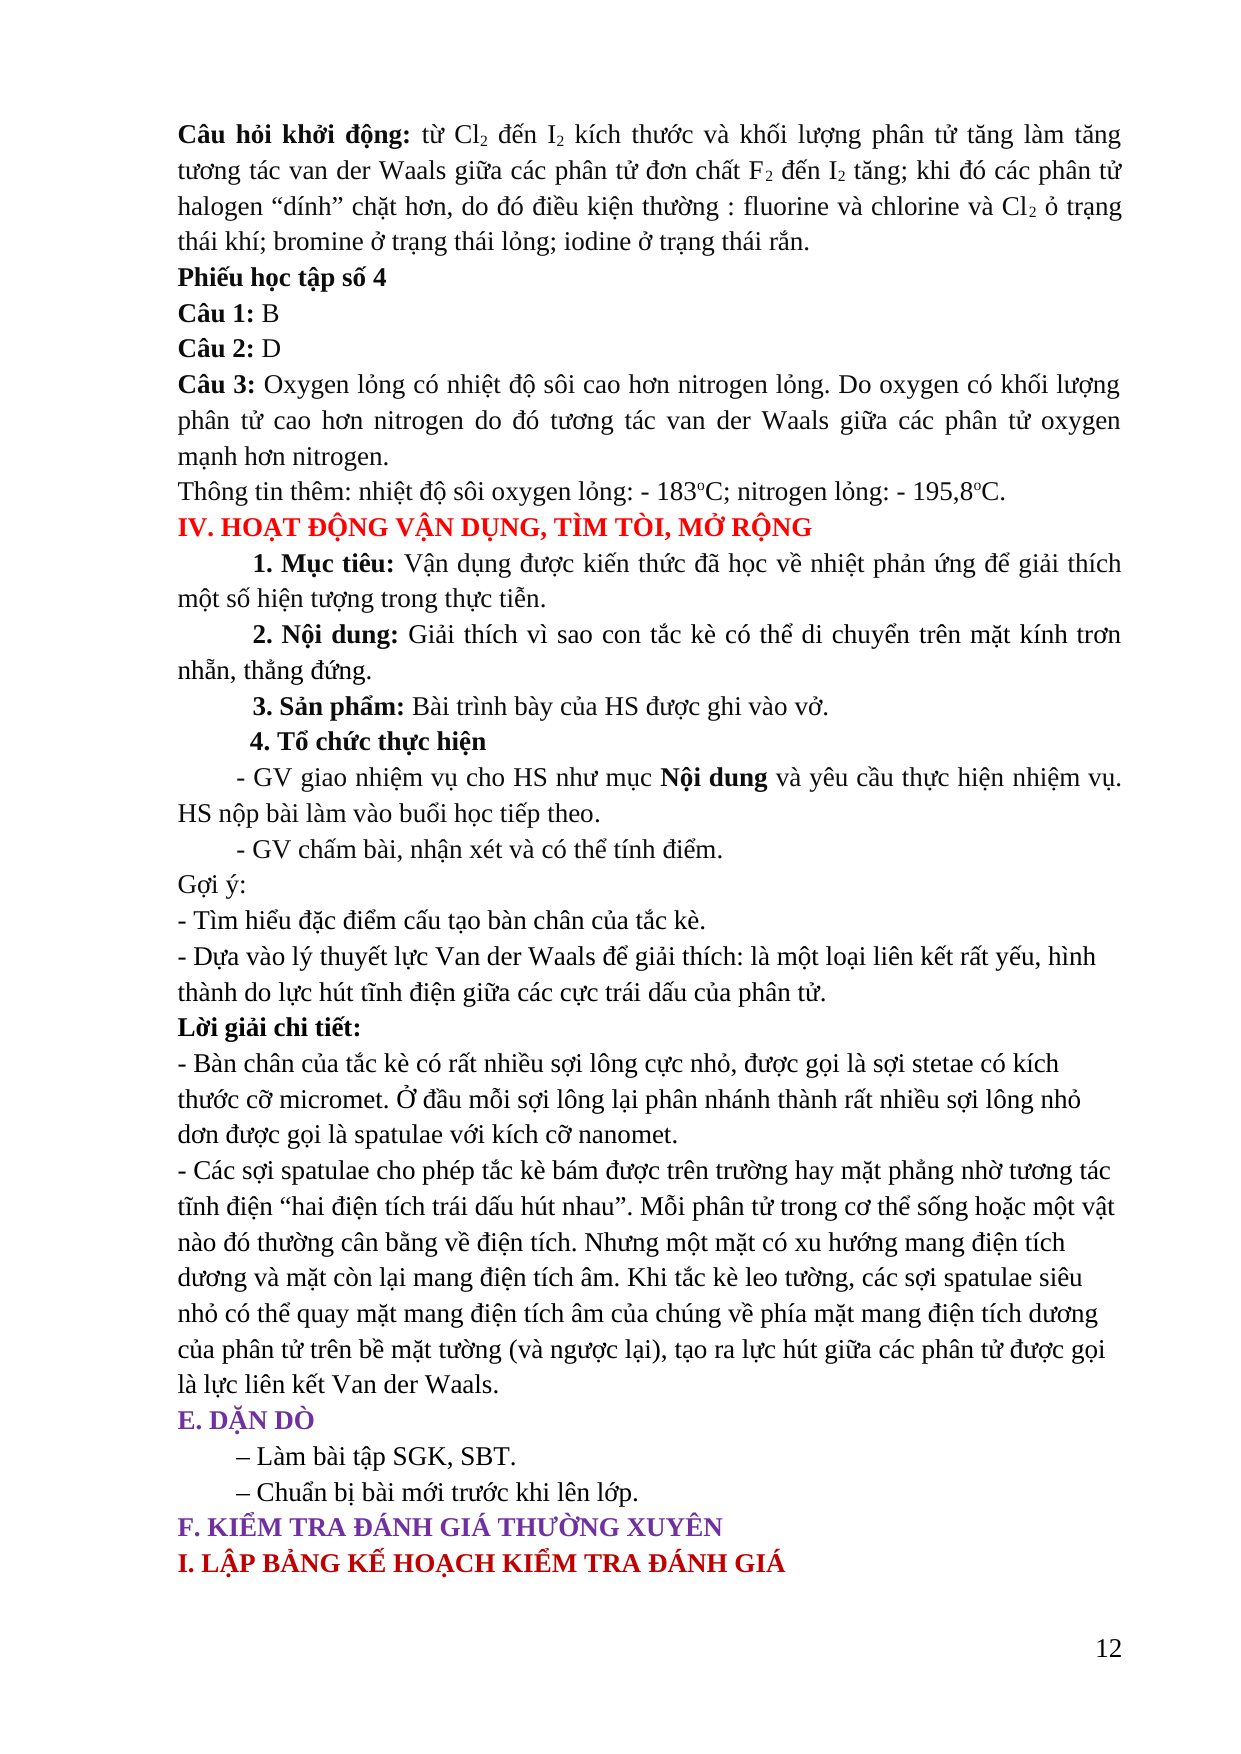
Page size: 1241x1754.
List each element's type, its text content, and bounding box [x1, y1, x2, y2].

text Phiếu học tập số 4 [177, 261, 1122, 292]
text - Dựa vào lý thuyết lực Van der Waals để giải thích: là một loại liên kết rất yếu, hình thành do lực hút tĩnh điện giữa các cực trái dấu của phân tử. [177, 940, 1122, 1007]
text - Bàn chân của tắc kè có rất nhiều sợi lông cực nhỏ, được gọi là sợi stetae có kích thước cỡ micromet. Ở đầu mỗi sợi lông lại phân nhánh thành rất nhiều sợi lông nhỏ dơn được gọi là spatulae với kích cỡ nanomet. [177, 1047, 1122, 1150]
text 3. Sản phẩm: Bài trình bày của HS được ghi vào vở. [177, 690, 1122, 721]
text Câu hỏi khởi động: từ Cl2 đến I2 kích thước và khối lượng phân tử tăng làm tăng tương tác van der Waals giữa các phân tử đơn chất F2 đến I2 tăng; khi đó các phân tử halogen “dính” chặt hơn, do đó điều kiện thường : fluorine và chlorine và Cl2 ỏ trạng thái khí; bromine ở trạng thái lỏng; iodine ở trạng thái rắn. [177, 118, 1122, 256]
text - Các sợi spatulae cho phép tắc kè bám được trên trường hay mặt phẳng nhờ tương tác tĩnh điện “hai điện tích trái dấu hút nhau”. Mỗi phân tử trong cơ thể sống hoặc một vật nào đó thường cân bằng về điện tích. Nhưng một mặt có xu hướng mang điện tích dương và mặt còn lại mang điện tích âm. Khi tắc kè leo tường, các sợi spatulae siêu nhỏ có thể quay mặt mang điện tích âm của chúng về phía mặt mang điện tích dương của phân tử trên bề mặt tường (và ngược lại), tạo ra lực hút giữa các phân tử được gọi là lực liên kết Van der Waals. [177, 1154, 1122, 1400]
list IV. HOẠT ĐỘNG VẬN DỤNG, TÌM TÒI, MỞ RỘNG [177, 511, 1122, 542]
text I. LẬP BẢNG KẾ HOẠCH KIỂM TRA ĐÁNH GIÁ [177, 1547, 1122, 1578]
text Câu 3: Oxygen lỏng có nhiệt độ sôi cao hơn nitrogen lỏng. Do oxygen có khối lượng phân tử cao hơn nitrogen do đó tương tác van der Waals giữa các phân tử oxygen mạnh hơn nitrogen. [177, 368, 1122, 471]
text Gợi ý: [177, 868, 1122, 899]
text Lời giải chi tiết: [177, 1011, 1122, 1042]
text E. DẶN DÒ [177, 1404, 1122, 1436]
text 4. Tổ chức thực hiện [177, 726, 1122, 757]
text - GV chấm bài, nhận xét và có thể tính điểm. [177, 833, 1122, 864]
text Câu 2: D [177, 332, 1122, 364]
text - GV giao nhiệm vụ cho HS như mục Nội dung và yêu cầu thực hiện nhiệm vụ. HS nộp bài làm vào buổi học tiếp theo. [177, 761, 1122, 828]
text 2. Nội dung: Giải thích vì sao con tắc kè có thể di chuyển trên mặt kính trơn nhẵn, thẳng đứng. [177, 618, 1122, 685]
text 1. Mục tiêu: Vận dụng được kiến thức đã học về nhiệt phản ứng để giải thích một số hiện tượng trong thực tiễn. [177, 547, 1122, 614]
text Câu 1: B [177, 297, 1122, 328]
text F. KIỂM TRA ĐÁNH GIÁ THƯỜNG XUYÊN [177, 1512, 1122, 1543]
text - Tìm hiểu đặc điểm cấu tạo bàn chân của tắc kè. [177, 904, 1122, 935]
text – Làm bài tập SGK, SBT. [177, 1440, 1122, 1471]
text Thông tin thêm: nhiệt độ sôi oxygen lỏng: - 183oC; nitrogen lỏng: - 195,8oC. [177, 475, 1122, 507]
text – Chuẩn bị bài mới trước khi lên lớp. [177, 1476, 1122, 1507]
